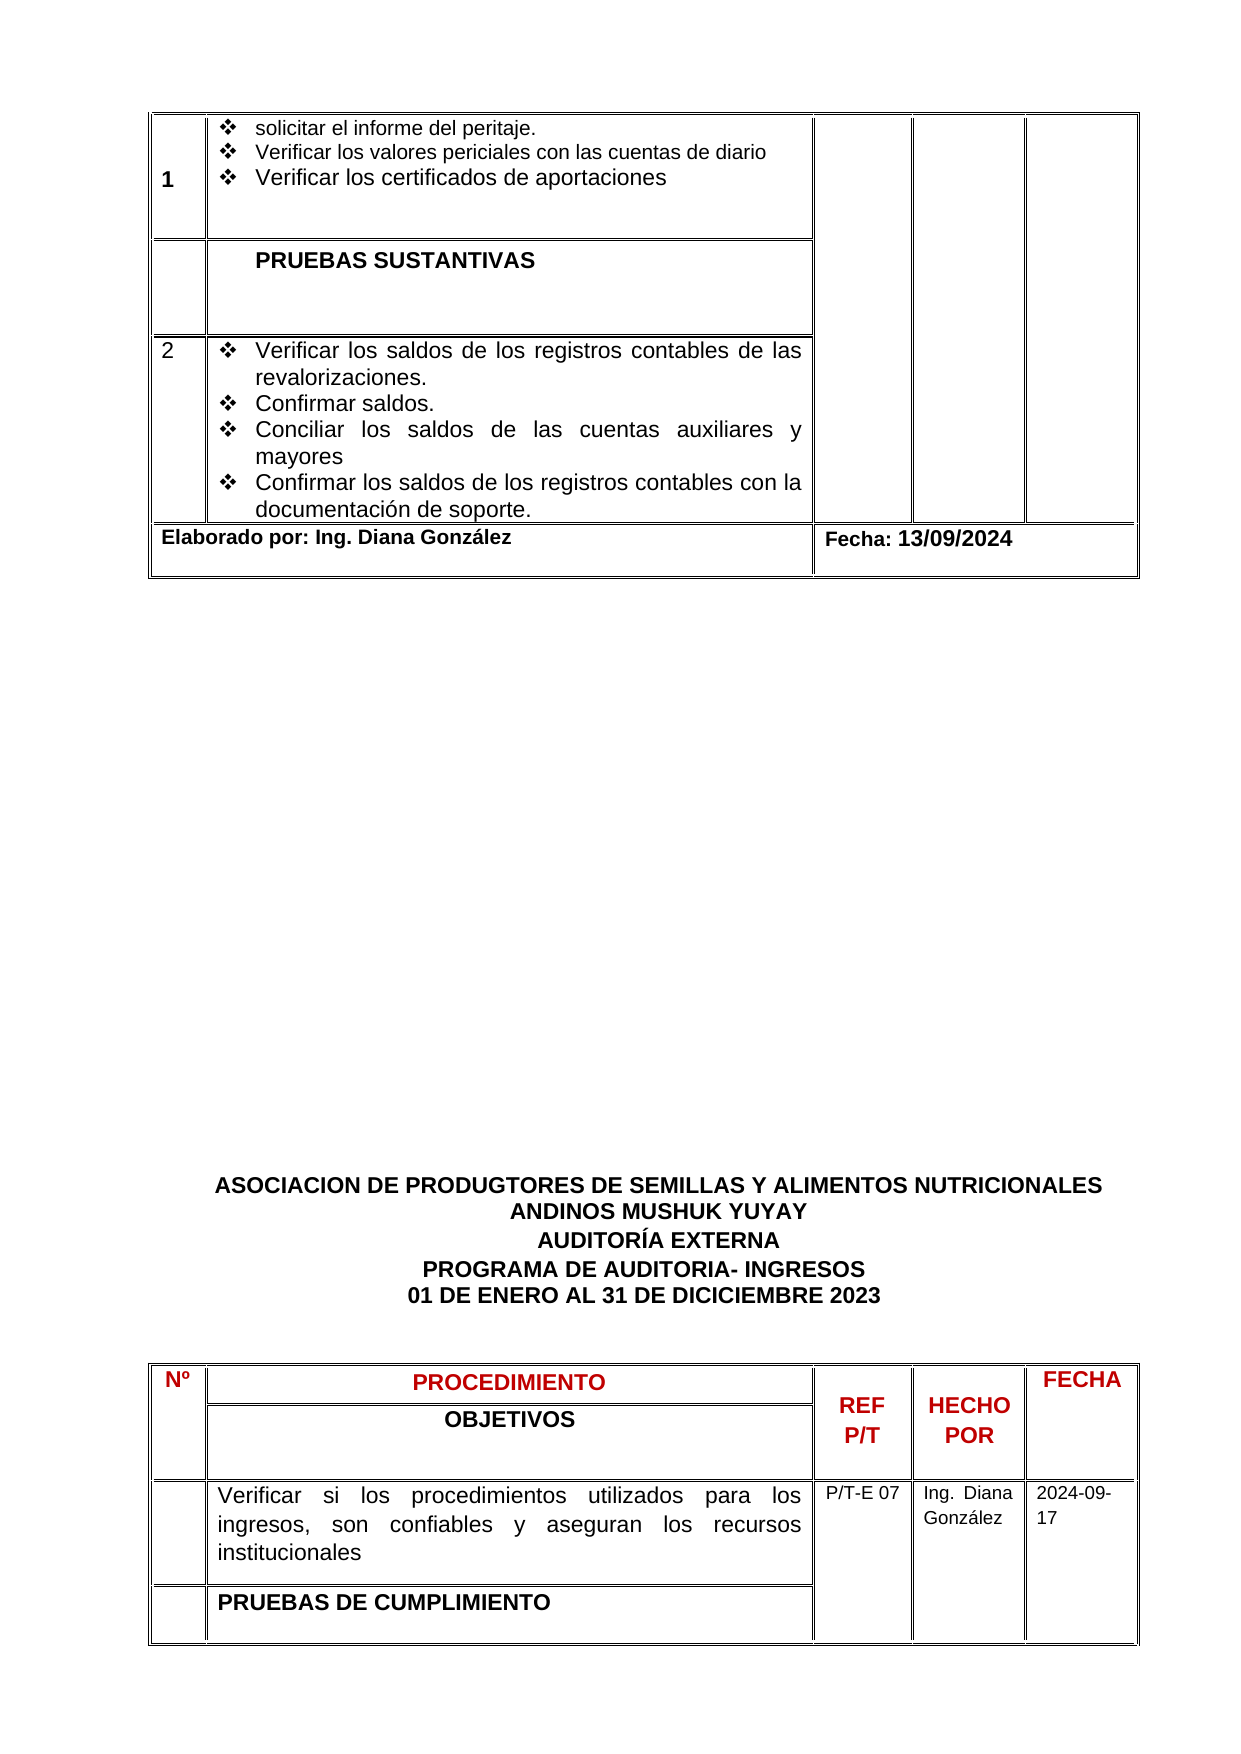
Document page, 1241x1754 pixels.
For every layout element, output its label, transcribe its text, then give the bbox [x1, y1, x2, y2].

table_cell AUDITORÍA EXTERNA [156, 1224, 1161, 1256]
table_cell P/T-E 07 [813, 1482, 912, 1642]
table_cell PRUEBAS DE CUMPLIMIENTO [206, 1587, 813, 1642]
table_cell Verificar si los procedimientos utilizados para los ingresos, son confiables y aseguran los recursos institucionales [208, 1482, 812, 1584]
table_cell 2024-09-17 [1025, 1479, 1138, 1642]
table_cell PRUEBAS SUSTANTIVAS [208, 241, 812, 334]
table_cell OBJETIVOS [208, 1406, 812, 1479]
text PROGRAMA DE AUDITORIA- INGRESOS [150, 1256, 1138, 1282]
table_cell 2 [150, 334, 206, 522]
table_header HECHO POR [912, 1366, 1025, 1479]
table_cell 1 [150, 112, 206, 238]
table_cell Elaborado por: Ing. Diana González [152, 522, 813, 576]
table_cell [150, 1584, 206, 1642]
table_header ASOCIACION DE PRODUGTORES DE SEMILLAS Y ALIMENTOS NUTRICIONALES ANDINOS MUSHUK YUYAY [156, 1172, 1161, 1224]
table_cell [152, 238, 205, 334]
table_cell Ing. Diana González [912, 1482, 1025, 1642]
table_header Nº [152, 1366, 206, 1479]
table_header REF P/T [813, 1366, 912, 1479]
table_header PROCEDIMIENTO [206, 1366, 813, 1403]
table_header FECHA [1025, 1366, 1137, 1479]
table_cell Fecha: 13/09/2024 [814, 522, 1137, 576]
table_cell solicitar el informe del peritaje. Verificar los valores periciales con las cuentas de diario Verificar los certificados de aportaciones [206, 115, 813, 238]
table_cell Verificar los saldos de los registros contables de las revalorizaciones. Confirmar saldos. Conciliar los saldos de las cuentas auxiliares y mayores Confirmar los saldos de los registros contables con la documentación de soporte. [208, 338, 812, 522]
table_cell [150, 1479, 206, 1584]
text 01 DE ENERO AL 31 DE DICICIEMBRE 2023 [150, 1282, 1138, 1309]
